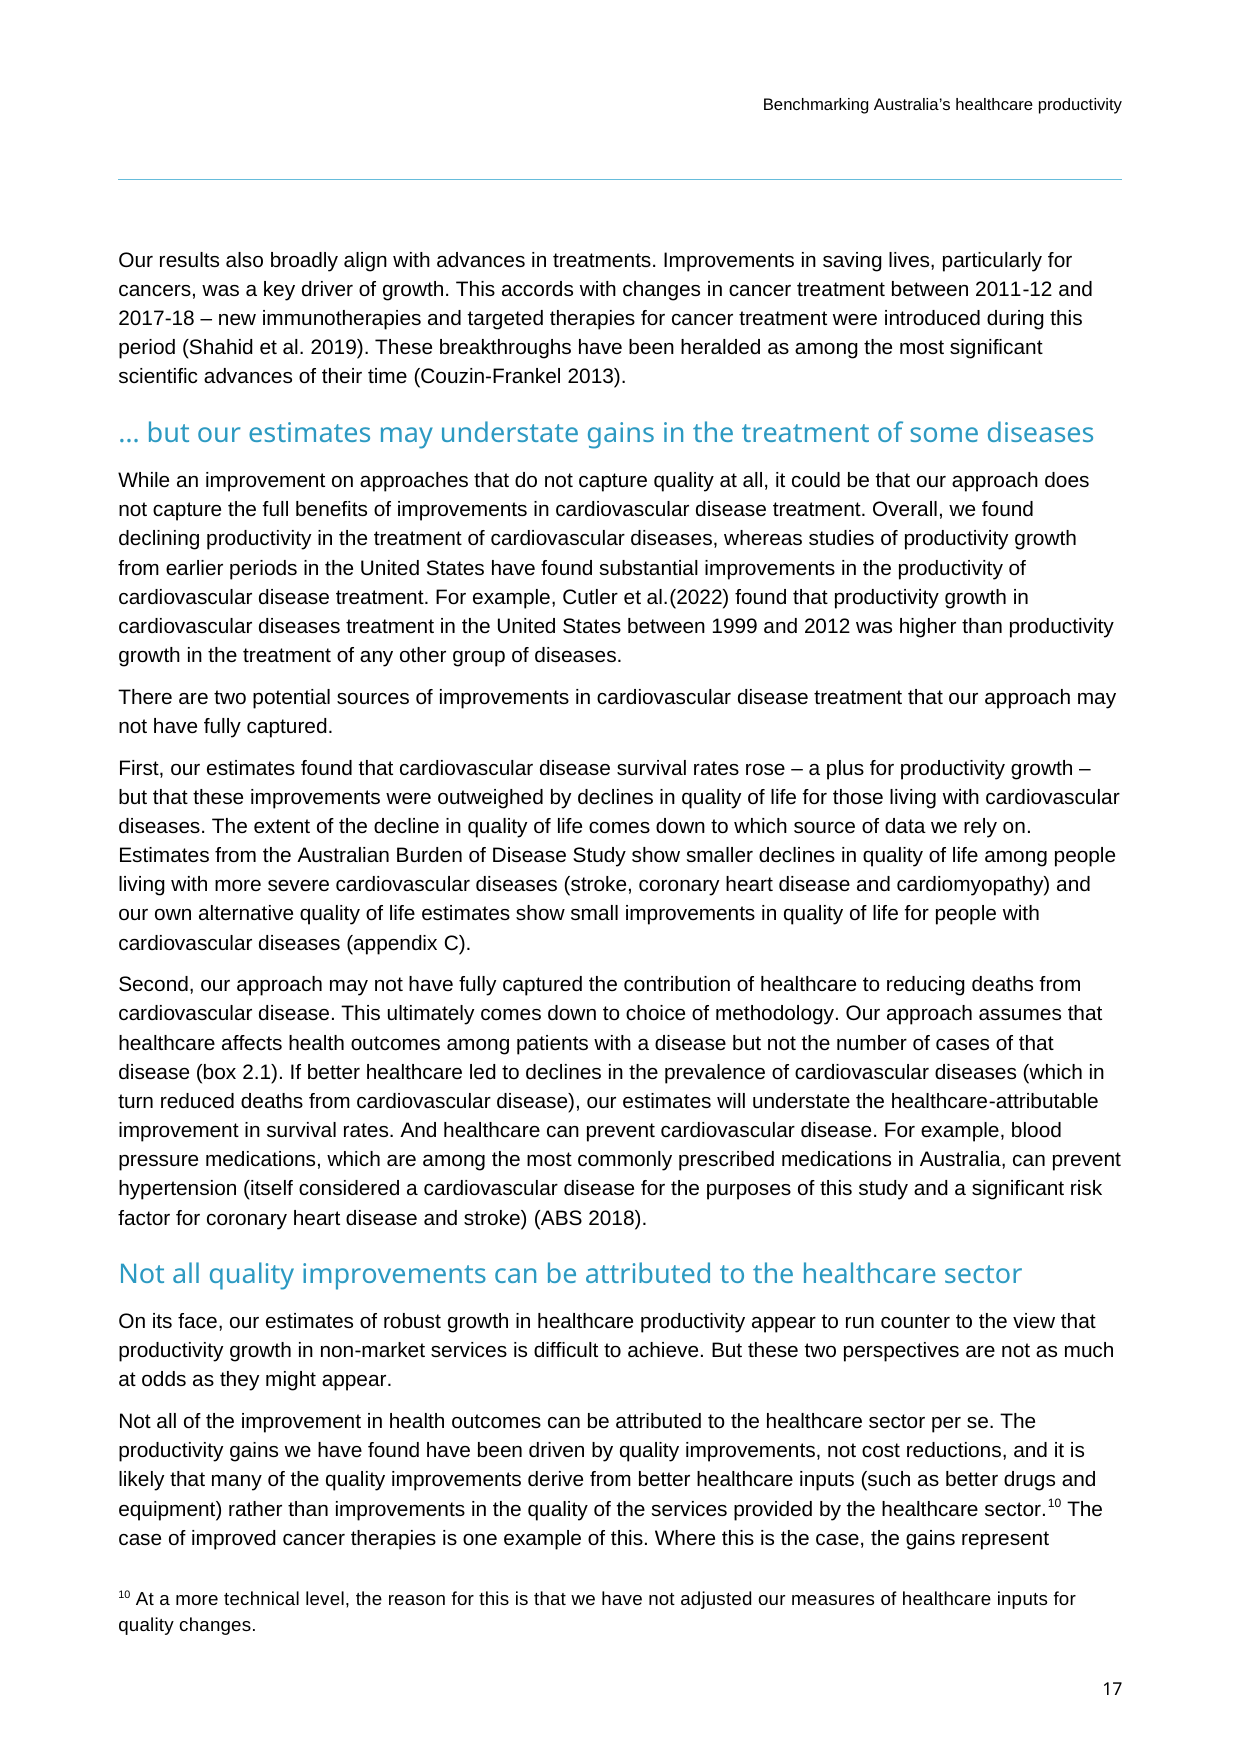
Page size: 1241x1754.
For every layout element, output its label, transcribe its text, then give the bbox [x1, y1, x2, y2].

text Our results also broadly align with advances in treatments. Improvements in saving lives, particularly for cancers, was a key driver of growth. This accords with changes in cancer treatment between 2011-12 and 2017-18 – new immunotherapies and targeted therapies for cancer treatment were introduced during this period (Shahid et al. 2019). These breakthroughs have been heralded as among the most significant scientific advances of their time (Couzin-Frankel 2013). [118, 242, 1122, 388]
text There are two potential sources of improvements in cardiovascular disease treatment that our approach may not have fully captured. [118, 679, 1122, 738]
text Second, our approach may not have fully captured the contribution of healthcare to reducing deaths from cardiovascular disease. This ultimately comes down to choice of methodology. Our approach assumes that healthcare affects health outcomes among patients with a disease but not the number of cases of that disease (box 2.1). If better healthcare led to declines in the prevalence of cardiovascular diseases (which in turn reduced deaths from cardiovascular disease), our estimates will understate the healthcare-attributable improvement in survival rates. And healthcare can prevent cardiovascular disease. For example, blood pressure medications, which are among the most commonly prescribed medications in Australia, can prevent hypertension (itself considered a cardiovascular disease for the purposes of this study and a significant risk factor for coronary heart disease and stroke) (ABS 2018). [118, 967, 1122, 1229]
text On its face, our estimates of robust growth in healthcare productivity appear to run counter to the view that productivity growth in non-market services is difficult to achieve. But these two perspectives are not as much at odds as they might appear. [118, 1304, 1122, 1391]
subtitle … but our estimates may understate gains in the treatment of some diseases [118, 413, 1122, 450]
text While an improvement on approaches that do not capture quality at all, it could be that our approach does not capture the full benefits of improvements in cardiovascular disease treatment. Overall, we found declining productivity in the treatment of cardiovascular diseases, whereas studies of productivity growth from earlier periods in the United States have found substantial improvements in the productivity of cardiovascular disease treatment. For example, Cutler et al.(2022) found that productivity growth in cardiovascular diseases treatment in the United States between 1999 and 2012 was higher than productivity growth in the treatment of any other group of diseases. [118, 463, 1122, 667]
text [118, 1404, 1122, 1549]
text First, our estimates found that cardiovascular disease survival rates rose – a plus for productivity growth – but that these improvements were outweighed by declines in quality of life for those living with cardiovascular diseases. The extent of the decline in quality of life comes down to which source of data we rely on. Estimates from the Australian Burden of Disease Study show smaller declines in quality of life among people living with more severe cardiovascular diseases (stroke, coronary heart disease and cardiomyopathy) and our own alternative quality of life estimates show small improvements in quality of life for people with cardiovascular diseases (appendix C). [118, 750, 1122, 954]
subtitle Not all quality improvements can be attributed to the healthcare sector [118, 1254, 1122, 1291]
